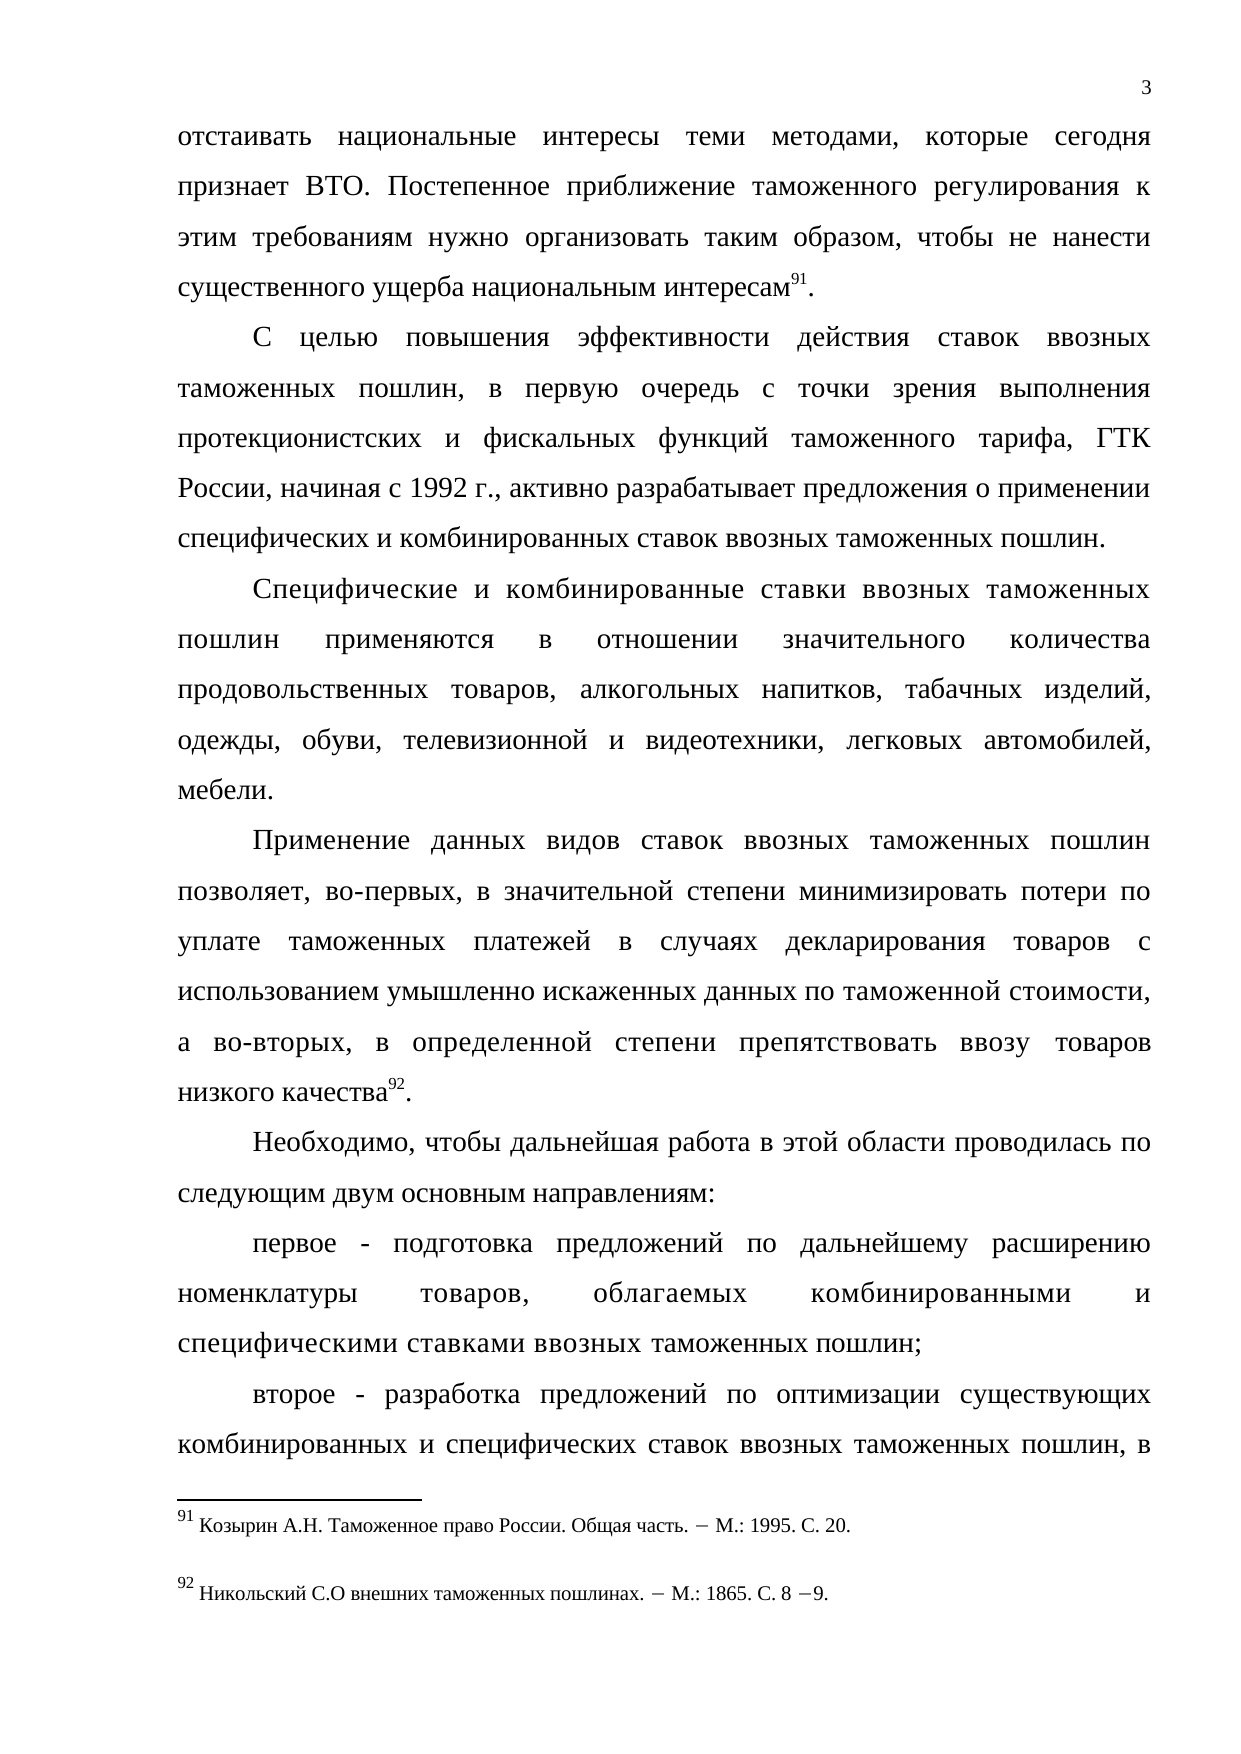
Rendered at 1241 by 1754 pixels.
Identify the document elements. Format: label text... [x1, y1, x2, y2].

text первое - подготовка предложений по дальнейшему расширению номенклатуры товаров, облагаемых комбинированными и специфическими ставками ввозных таможенных пошлин; [177, 1225, 1152, 1359]
text Применение данных видов ставок ввозных таможенных пошлин позволяет, во-первых, в значительной степени минимизировать потери по уплате таможенных платежей в случаях декларирования товаров с использованием умышленно искаженных данных по таможенной стоимости, а во-вторых, в определенной степени препятствовать ввозу товаров низкого качества. [177, 822, 1152, 1108]
text Специфические и комбинированные ставки ввозных таможенных пошлин применяются в отношении значительного количества продовольственных товаров, алкогольных напитков, табачных изделий, одежды, обуви, телевизионной и видеотехники, легковых автомобилей, мебели. [177, 571, 1152, 806]
text Необходимо, чтобы дальнейшая работа в этой области проводилась по следующим двум основным направлениям: [177, 1124, 1152, 1208]
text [177, 1376, 1152, 1460]
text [177, 118, 1152, 303]
text С целью повышения эффективности действия ставок ввозных таможенных пошлин, в первую очередь с точки зрения выполнения протекционистских и фискальных функций таможенного тарифа, ГТК России, начиная с 1992 г., активно разрабатывает предложения о применении специфических и комбинированных ставок ввозных таможенных пошлин. [177, 319, 1152, 554]
